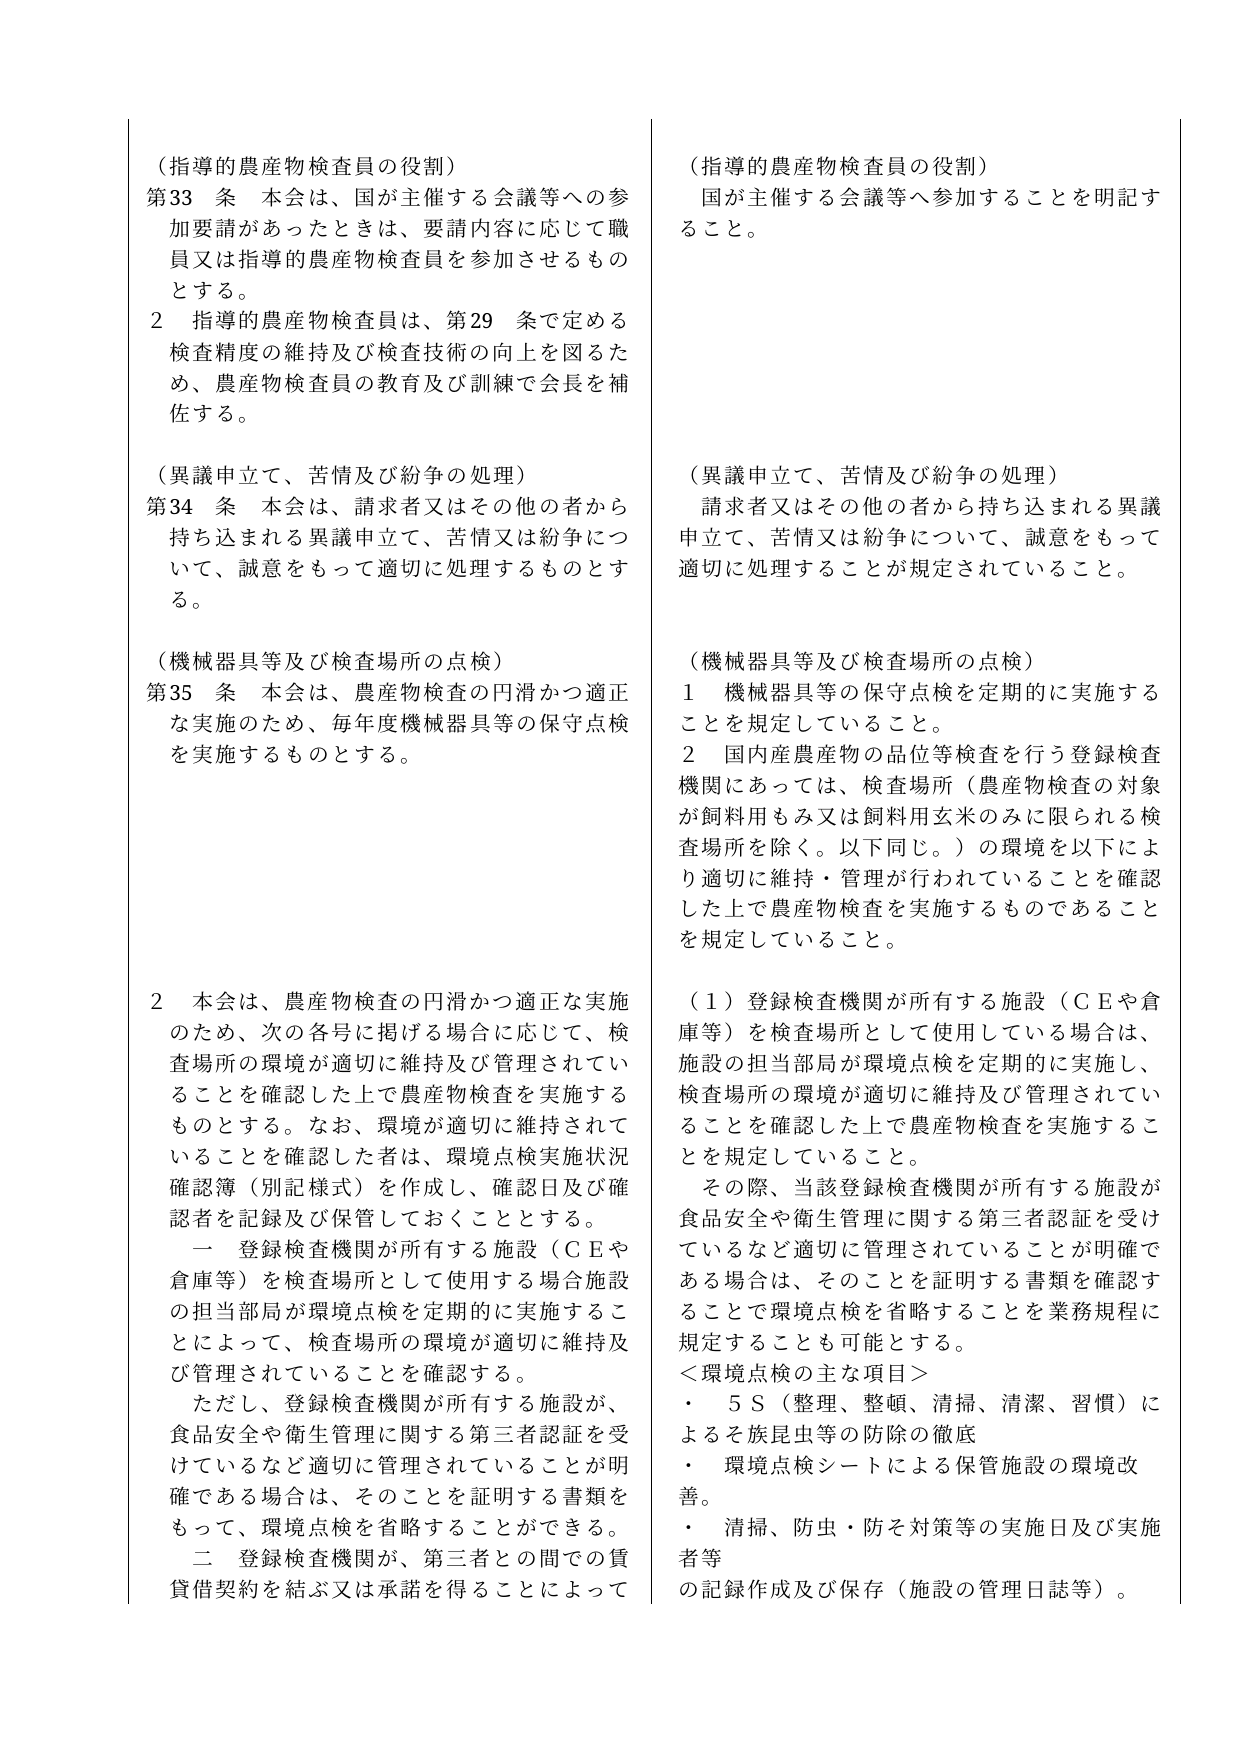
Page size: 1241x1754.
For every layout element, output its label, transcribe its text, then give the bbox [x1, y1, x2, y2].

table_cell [129, 614, 651, 1604]
table_cell （異議申立て、苦情及び紛争の処理） 請求者又はその他の者から持ち込まれる異議申立て、苦情又は紛争について、誠意をもって適切に処理することが規定されていること。 [652, 428, 1180, 614]
table_cell （指導的農産物検査員の役割） 第33条 本会は、国が主催する会議等への参加要請があったときは、要請内容に応じて職員又は指導的農産物検査員を参加させるものとする。 ２ 指導的農産物検査員は、第29条で定める検査精度の維持及び検査技術の向上を図るため、農産物検査員の教育及び訓練で会長を補佐する。 [129, 119, 651, 428]
table_cell （指導的農産物検査員の役割） 国が主催する会議等へ参加することを明記すること。 [652, 119, 1180, 428]
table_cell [652, 614, 1180, 1604]
table_cell （異議申立て、苦情及び紛争の処理） 第34条 本会は、請求者又はその他の者から持ち込まれる異議申立て、苦情又は紛争について、誠意をもって適切に処理するものとする。 [129, 428, 651, 614]
